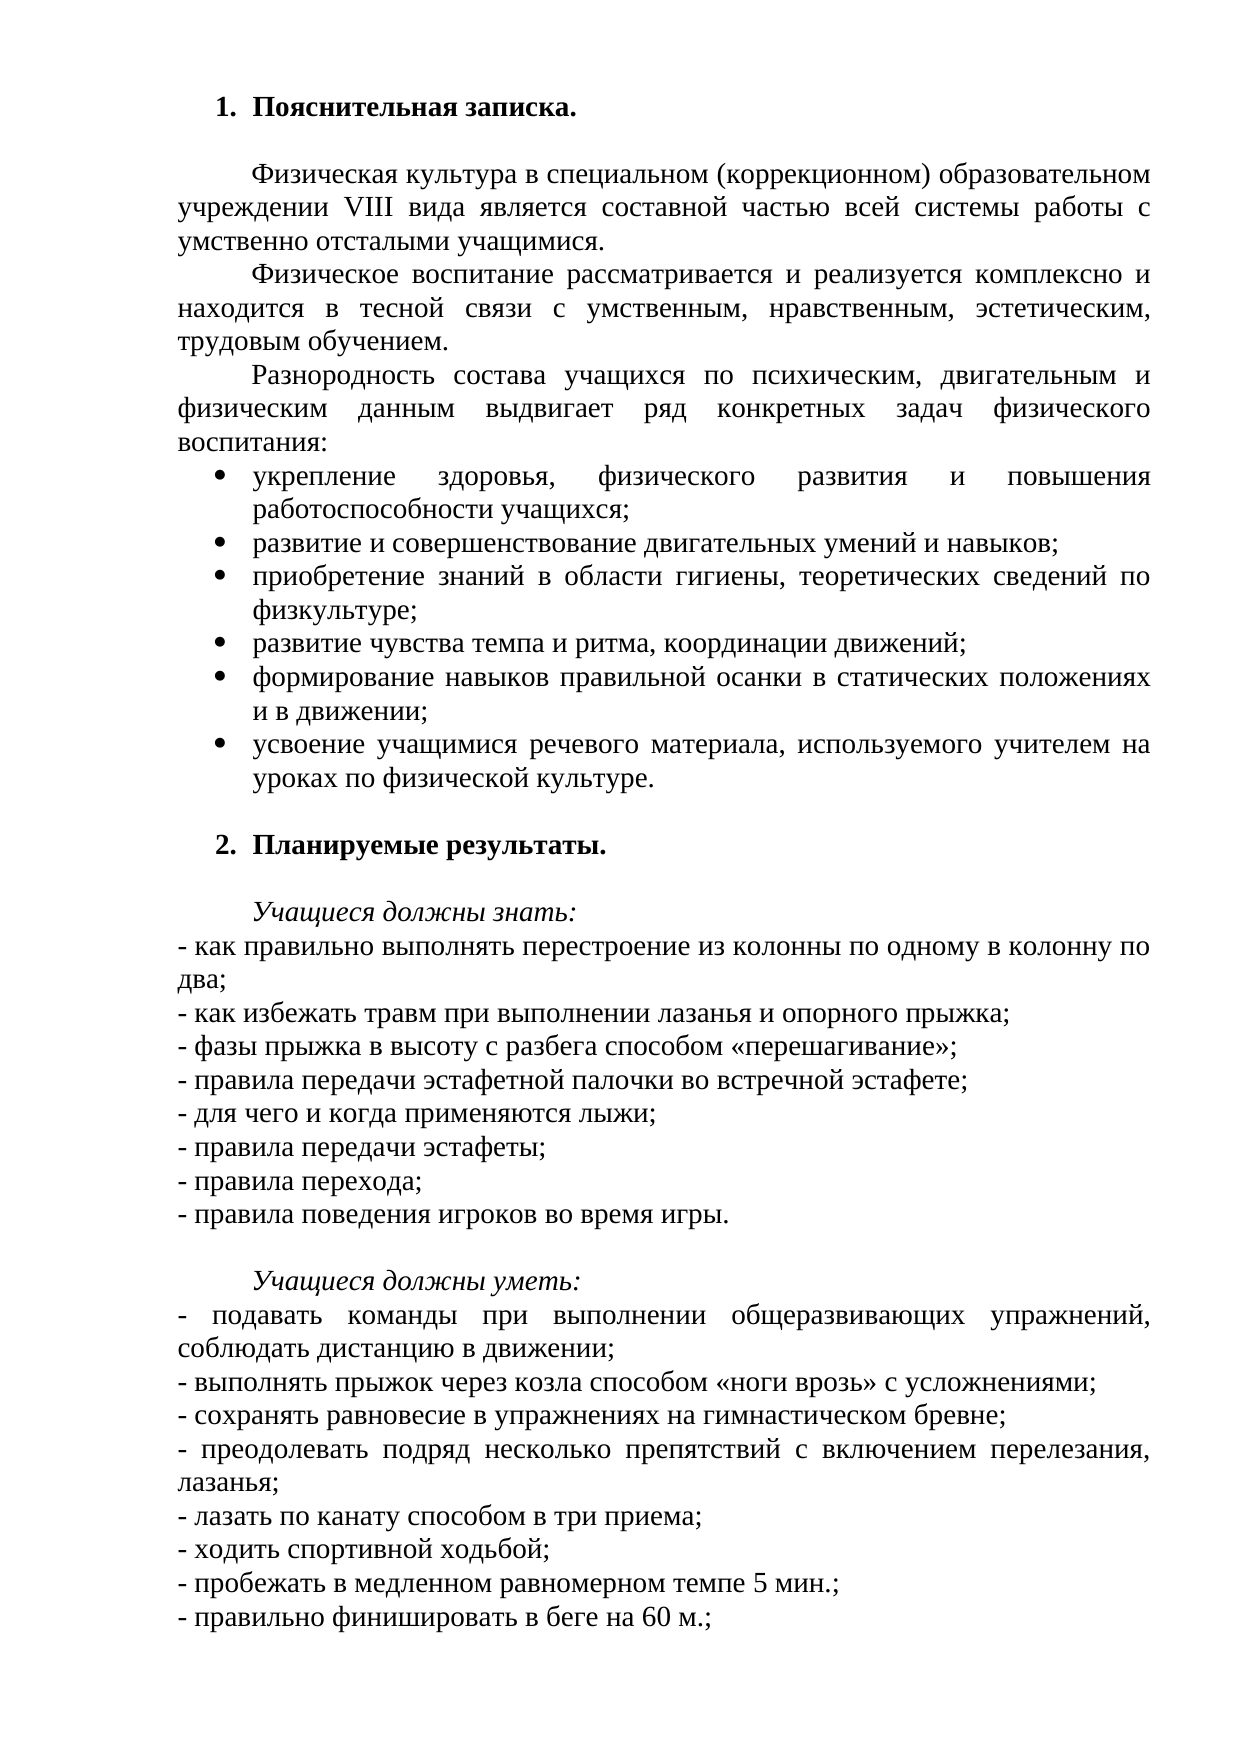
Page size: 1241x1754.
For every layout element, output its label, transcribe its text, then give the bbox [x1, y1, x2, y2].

text - выполнять прыжок через козла способом «ноги врозь» с усложнениями; [177, 1364, 1152, 1397]
text - правила перехода; [177, 1163, 1152, 1196]
list развитие и совершенствование двигательных умений и навыков; [215, 525, 1152, 558]
list Пояснительная записка. [215, 89, 1152, 122]
text Учащиеся должны уметь: [177, 1263, 1152, 1297]
text Учащиеся должны знать: [177, 894, 1152, 928]
list формирование навыков правильной осанки в статических положениях и в движении; [215, 659, 1152, 726]
text - фазы прыжка в высоту с разбега способом «перешагивание»; [177, 1028, 1152, 1062]
text - преодолевать подряд несколько препятствий с включением перелезания, лазанья; [177, 1431, 1152, 1498]
text - для чего и когда применяются лыжи; [177, 1096, 1152, 1129]
text - как правильно выполнять перестроение из колонны по одному в колонну по два; [177, 928, 1152, 995]
text - правила передачи эстафетной палочки во встречной эстафете; [177, 1062, 1152, 1096]
list укрепление здоровья, физического развития и повышения работоспособности учащихся; [215, 458, 1152, 525]
text - правила передачи эстафеты; [177, 1129, 1152, 1163]
text Физическое воспитание рассматривается и реализуется комплексно и находится в тесной связи с умственным, нравственным, эстетическим, трудовым обучением. [177, 256, 1152, 357]
text Разнородность состава учащихся по психическим, двигательным и физическим данным выдвигает ряд конкретных задач физического воспитания: [177, 357, 1152, 458]
list Планируемые результаты. [215, 827, 1152, 861]
text - ходить спортивной ходьбой; [177, 1532, 1152, 1565]
list развитие чувства темпа и ритма, координации движений; [215, 626, 1152, 659]
list усвоение учащимися речевого материала, используемого учителем на уроках по физической культуре. [215, 726, 1152, 794]
text Физическая культура в специальном (коррекционном) образовательном учреждении VIII вида является составной частью всей системы работы с умственно отсталыми учащимися. [177, 156, 1152, 256]
text - подавать команды при выполнении общеразвивающих упражнений, соблюдать дистанцию в движении; [177, 1297, 1152, 1364]
list приобретение знаний в области гигиены, теоретических сведений по физкультуре; [215, 558, 1152, 626]
text - как избежать травм при выполнении лазанья и опорного прыжка; [177, 995, 1152, 1028]
text - пробежать в медленном равномерном темпе 5 мин.; [177, 1565, 1152, 1599]
text - правила поведения игроков во время игры. [177, 1196, 1152, 1230]
text - правильно финишировать в беге на 60 м.; [177, 1599, 1152, 1632]
text - лазать по канату способом в три приема; [177, 1498, 1152, 1532]
text - сохранять равновесие в упражнениях на гимнастическом бревне; [177, 1397, 1152, 1431]
